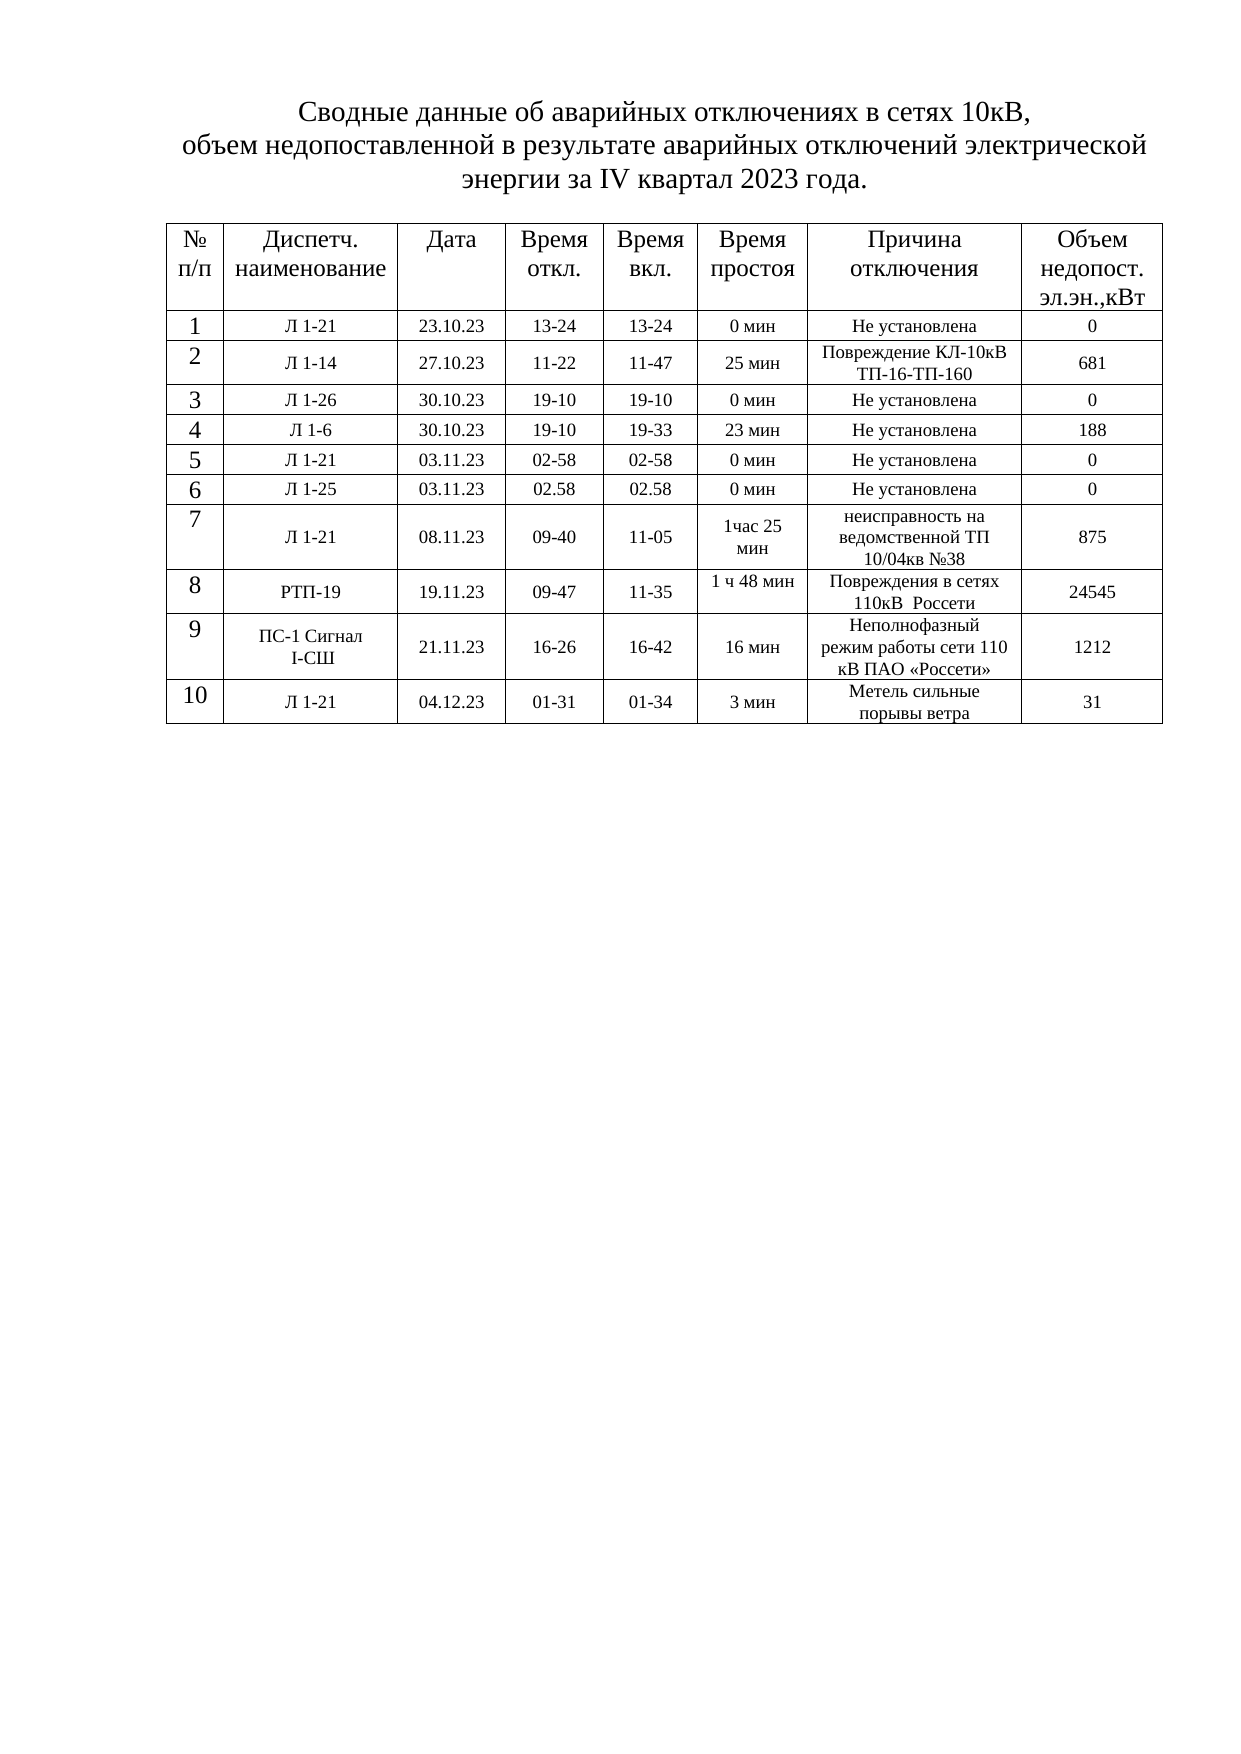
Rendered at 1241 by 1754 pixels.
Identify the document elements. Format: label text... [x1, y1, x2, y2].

table_cell 27.10.23 [398, 341, 505, 384]
text Сводные данные об аварийных отключениях в сетях 10кВ, [177, 94, 1152, 127]
table_cell неисправность на ведомственной ТП 10/04кв №38 [808, 505, 1021, 569]
table_cell 01-31 [506, 680, 603, 723]
table_cell 08.11.23 [398, 505, 505, 569]
table_header Причина отключения [808, 224, 1021, 310]
table_cell 02.58 [506, 475, 603, 503]
table_cell 875 [1022, 505, 1162, 569]
table_cell 02-58 [604, 445, 697, 474]
table_cell 25 мин [698, 341, 807, 384]
table_cell 21.11.23 [398, 614, 505, 679]
table_header Время простоя [698, 224, 807, 310]
table_cell 23 мин [698, 415, 807, 444]
table_cell Л 1-21 [224, 445, 397, 474]
table_cell 1212 [1022, 614, 1162, 679]
table_cell 11-35 [604, 570, 697, 613]
table_cell Л 1-26 [224, 385, 397, 414]
table_cell 23.10.23 [398, 311, 505, 340]
table_cell 02-58 [506, 445, 603, 474]
table_cell 30.10.23 [398, 385, 505, 414]
table_cell Л 1-14 [224, 341, 397, 384]
table_cell 19-33 [604, 415, 697, 444]
table_cell Не установлена [808, 415, 1021, 444]
table_cell 3 [167, 385, 223, 414]
table_cell 1час 25 мин [698, 505, 807, 569]
table_cell 1 ч 48 мин [698, 570, 807, 613]
table_header Дата [398, 224, 505, 310]
table_cell 31 [1022, 680, 1162, 723]
table_cell РТП-19 [224, 570, 397, 613]
table_cell Не установлена [808, 311, 1021, 340]
table_cell 03.11.23 [398, 445, 505, 474]
table_cell 0 [1022, 311, 1162, 340]
table_cell 1 [167, 311, 223, 340]
table_cell Повреждения в сетях 110кВ Россети [808, 570, 1021, 613]
table_cell 7 [167, 505, 223, 569]
table_cell 8 [167, 570, 223, 613]
table_cell 11-05 [604, 505, 697, 569]
table_cell Не установлена [808, 445, 1021, 474]
table_cell 0 [1022, 385, 1162, 414]
table_cell Л 1-21 [224, 680, 397, 723]
table_header Диспетч. наименование [224, 224, 397, 310]
table_cell 4 [167, 415, 223, 444]
table_cell 0 [1022, 445, 1162, 474]
table_cell 11-47 [604, 341, 697, 384]
text объем недопоставленной в результате аварийных отключений электрической энергии за IV квартал 2023 года. [177, 127, 1152, 194]
table_cell Повреждение КЛ-10кВ ТП-16-ТП-160 [808, 341, 1021, 384]
table_cell 13-24 [604, 311, 697, 340]
table_cell Л 1-21 [224, 311, 397, 340]
table_cell 0 мин [698, 311, 807, 340]
table_cell 01-34 [604, 680, 697, 723]
table_cell ПС-1 Сигнал I-СШ [224, 614, 397, 679]
table_cell 188 [1022, 415, 1162, 444]
table_cell 30.10.23 [398, 415, 505, 444]
table_cell Не установлена [808, 385, 1021, 414]
table_cell 9 [167, 614, 223, 679]
table_cell 19-10 [506, 415, 603, 444]
table_cell 16 мин [698, 614, 807, 679]
table_header № п/п [167, 224, 223, 310]
table_cell 24545 [1022, 570, 1162, 613]
table_cell Л 1-6 [224, 415, 397, 444]
table_cell 16-42 [604, 614, 697, 679]
table_cell 2 [167, 341, 223, 384]
table_cell Л 1-21 [224, 505, 397, 569]
table_cell 3 мин [698, 680, 807, 723]
table_cell 0 [1022, 475, 1162, 503]
table_cell 6 [167, 475, 223, 503]
table_cell 0 мин [698, 385, 807, 414]
table_header Время вкл. [604, 224, 697, 310]
table_cell 02.58 [604, 475, 697, 503]
table_header Объем недопост. эл.эн.,кВт [1022, 224, 1162, 310]
table_cell 13-24 [506, 311, 603, 340]
table_cell Метель сильные порывы ветра [808, 680, 1021, 723]
table_cell 09-47 [506, 570, 603, 613]
table_cell 19.11.23 [398, 570, 505, 613]
table_cell 19-10 [604, 385, 697, 414]
table_cell 19-10 [506, 385, 603, 414]
table_header Время откл. [506, 224, 603, 310]
table_cell 681 [1022, 341, 1162, 384]
table_cell 03.11.23 [398, 475, 505, 503]
table_cell 04.12.23 [398, 680, 505, 723]
table_cell 0 мин [698, 445, 807, 474]
table_cell 10 [167, 680, 223, 723]
table_cell 5 [167, 445, 223, 474]
table_cell Л 1-25 [224, 475, 397, 503]
table_cell 0 мин [698, 475, 807, 503]
table_cell Неполнофазный режим работы сети 110 кВ ПАО «Россети» [808, 614, 1021, 679]
table_cell 16-26 [506, 614, 603, 679]
table_cell Не установлена [808, 475, 1021, 503]
table_cell 09-40 [506, 505, 603, 569]
table_cell 11-22 [506, 341, 603, 384]
